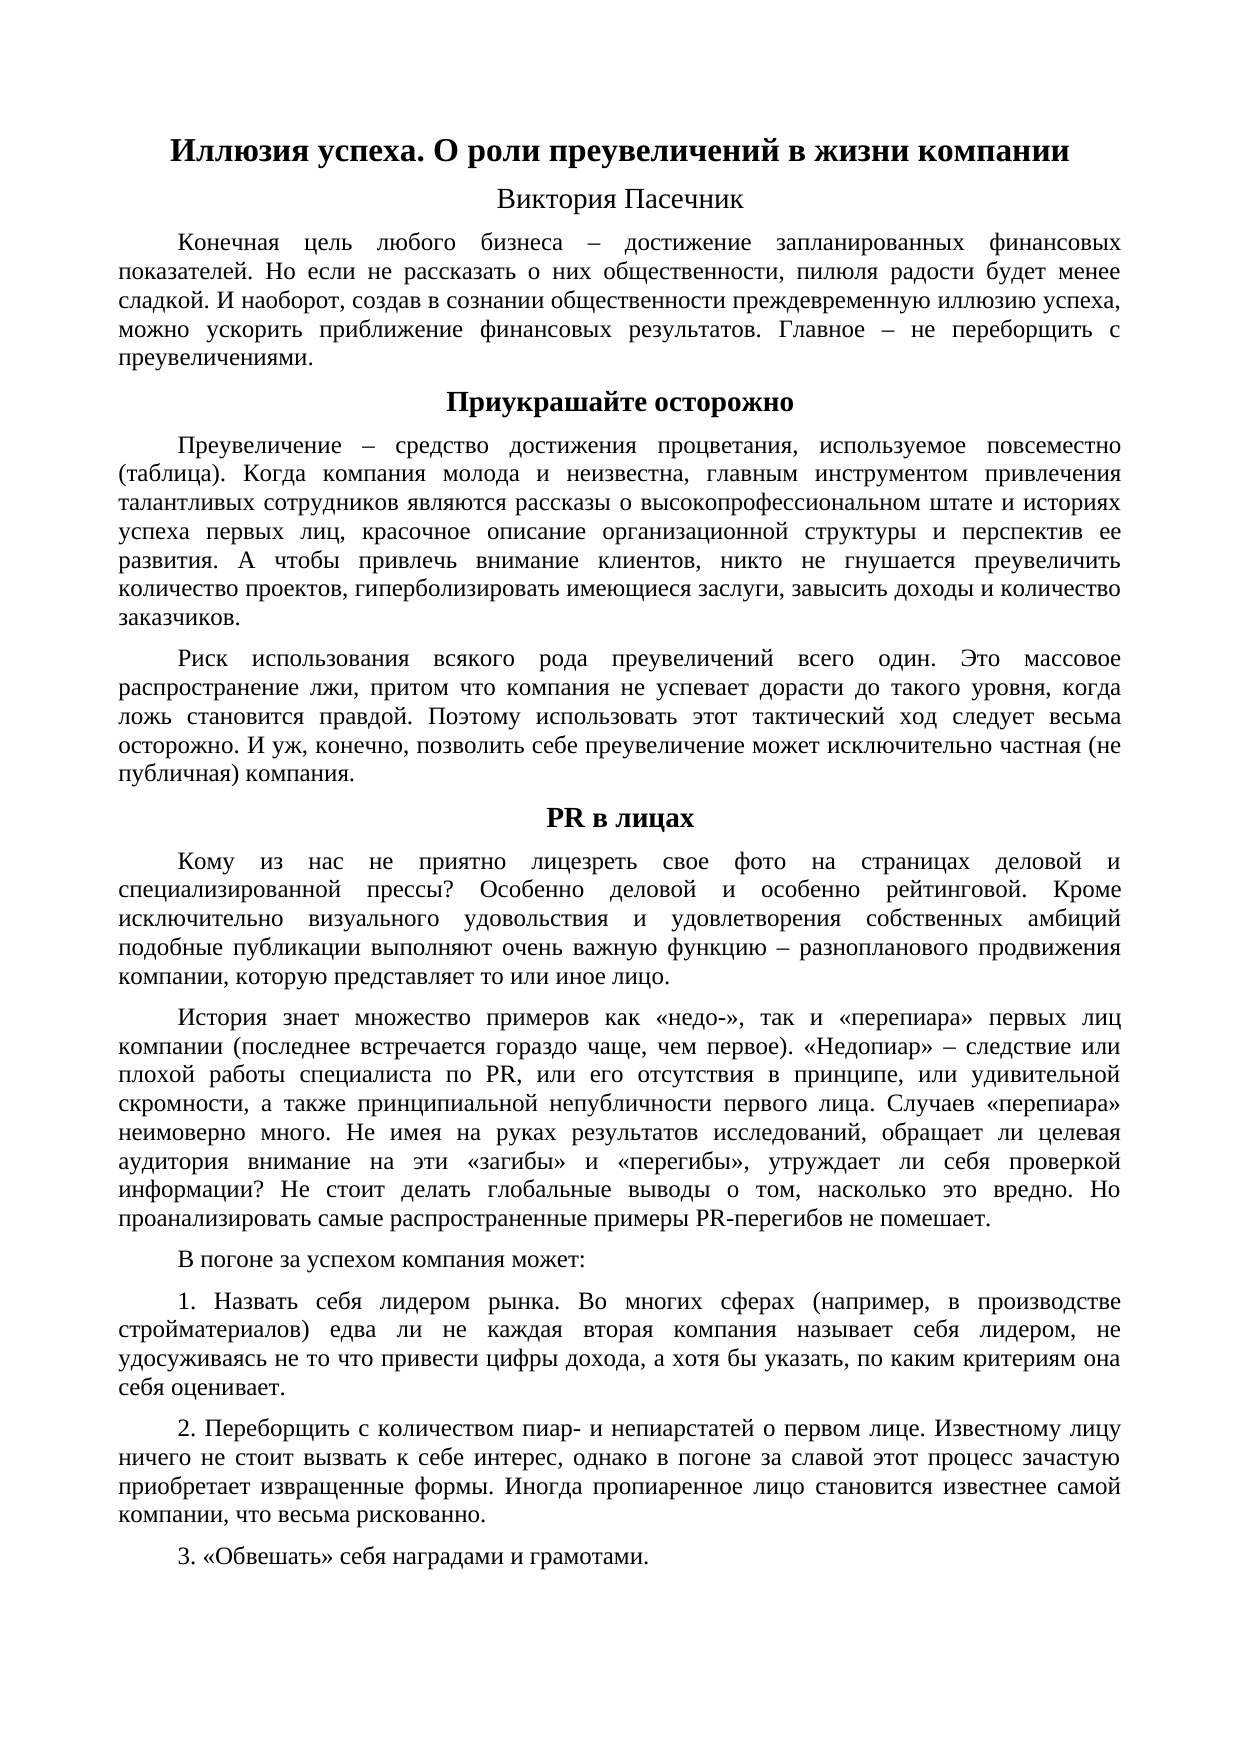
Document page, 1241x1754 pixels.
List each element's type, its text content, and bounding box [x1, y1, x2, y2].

text 1. Назвать себя лидером рынка. Во многих сферах (например, в производстве стройматериалов) едва ли не каждая вторая компания называет себя лидером, не удосуживаясь не то что привести цифры дохода, а хотя бы указать, по каким критериям она себя оценивает. [118, 1286, 1122, 1401]
text Конечная цель любого бизнеса – достижение запланированных финансовых показателей. Но если не рассказать о них общественности, пилюля радости будет менее сладкой. И наоборот, создав в сознании общественности преждевременную иллюзию успеха, можно ускорить приближение финансовых результатов. Главное – не переборщить с преувеличениями. [118, 227, 1122, 371]
text 2. Переборщить с количеством пиар- и непиарстатей о первом лице. Известному лицу ничего не стоит вызвать к себе интерес, однако в погоне за славой этот процесс зачастую приобретает извращенные формы. Иногда пропиаренное лицо становится известнее самой компании, что весьма рискованно. [118, 1413, 1122, 1528]
text В погоне за успехом компания может: [118, 1244, 1122, 1273]
text Виктория Пасечник [118, 181, 1122, 215]
text Риск использования всякого рода преувеличений всего один. Это массовое распространение лжи, притом что компания не успевает дорасти до такого уровня, когда ложь становится правдой. Поэтому использовать этот тактический ход следует весьма осторожно. И уж, конечно, позволить себе преувеличение может исключительно частная (не публичная) компания. [118, 643, 1122, 787]
text 3. «Обвешать» себя наградами и грамотами. [118, 1541, 1122, 1569]
text Иллюзия успеха. О роли преувеличений в жизни компании [118, 131, 1122, 169]
text Приукрашайте осторожно [118, 384, 1122, 417]
text Кому из нас не приятно лицезреть свое фото на страницах деловой и специализированной прессы? Особенно деловой и особенно рейтинговой. Кроме исключительно визуального удовольствия и удовлетворения собственных амбиций подобные публикации выполняют очень важную функцию – разнопланового продвижения компании, которую представляет то или иное лицо. [118, 846, 1122, 989]
text Преувеличение – средство достижения процветания, используемое повсеместно (таблица). Когда компания молода и неизвестна, главным инструментом привлечения талантливых сотрудников являются рассказы о высокопрофессиональном штате и историях успеха первых лиц, красочное описание организационной структуры и перспектив ее развития. А чтобы привлечь внимание клиентов, никто не гнушается преувеличить количество проектов, гиперболизировать имеющиеся заслуги, завысить доходы и количество заказчиков. [118, 430, 1122, 631]
text PR в лицах [118, 800, 1122, 833]
text История знает множество примеров как «недо-», так и «перепиара» первых лиц компании (последнее встречается гораздо чаще, чем первое). «Недопиар» – следствие или плохой работы специалиста по PR, или его отсутствия в принципе, или удивительной скромности, а также принципиальной непубличности первого лица. Случаев «перепиара» неимоверно много. Не имея на руках результатов исследований, обращает ли целевая аудитория внимание на эти «загибы» и «перегибы», утруждает ли себя проверкой информации? Не стоит делать глобальные выводы о том, насколько это вредно. Но проанализировать самые распространенные примеры PR-перегибов не помешает. [118, 1002, 1122, 1232]
